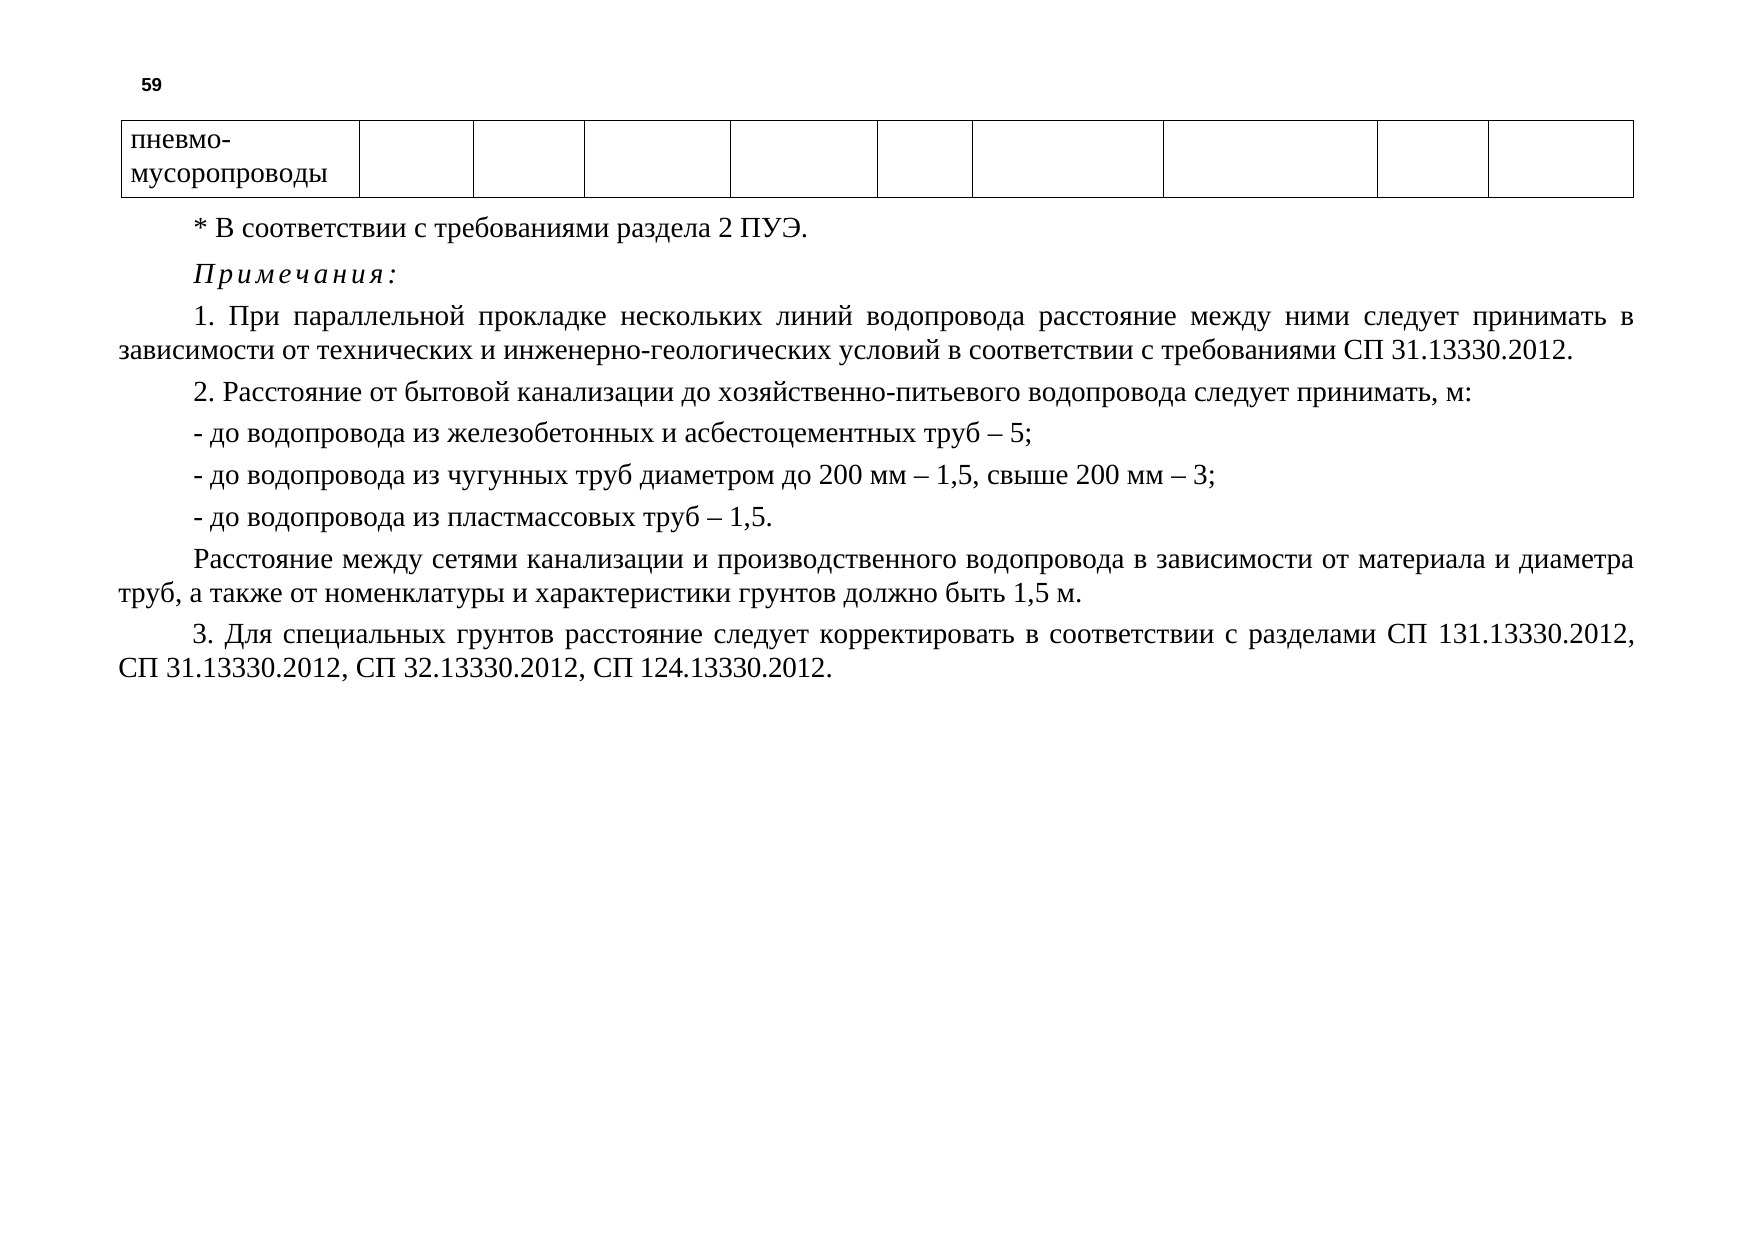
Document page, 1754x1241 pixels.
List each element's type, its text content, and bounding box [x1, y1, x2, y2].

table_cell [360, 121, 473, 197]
text 3. Для специальных грунтов расстояние следует корректировать в соответствии с разделами СП 131.13330.2012, СП 31.13330.2012, СП 32.13330.2012, СП 124.13330.2012. [118, 617, 1636, 684]
text - до водопровода из чугунных труб диаметром до 200 мм – 1,5, свыше 200 мм – 3; [118, 457, 1636, 491]
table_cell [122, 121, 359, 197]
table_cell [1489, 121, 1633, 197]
text Расстояние между сетями канализации и производственного водопровода в зависимости от материала и диаметра труб, а также от номенклатуры и характеристики грунтов должно быть 1,5 м. [118, 541, 1636, 608]
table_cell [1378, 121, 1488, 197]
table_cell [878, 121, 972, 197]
text * В соответствии с требованиями раздела 2 ПУЭ. [118, 210, 1636, 244]
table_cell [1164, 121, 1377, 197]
text Примечания: [118, 256, 1636, 290]
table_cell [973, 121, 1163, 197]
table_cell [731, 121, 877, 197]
text 1. При параллельной прокладке нескольких линий водопровода расстояние между ними следует принимать в зависимости от технических и инженерно-геологических условий в соответствии с требованиями СП 31.13330.2012. [118, 298, 1636, 365]
text - до водопровода из пластмассовых труб – 1,5. [118, 499, 1636, 533]
text - до водопровода из железобетонных и асбестоцементных труб – 5; [118, 416, 1636, 449]
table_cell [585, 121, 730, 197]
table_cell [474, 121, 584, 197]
text 2. Расстояние от бытовой канализации до хозяйственно-питьевого водопровода следует принимать, м: [118, 374, 1636, 407]
